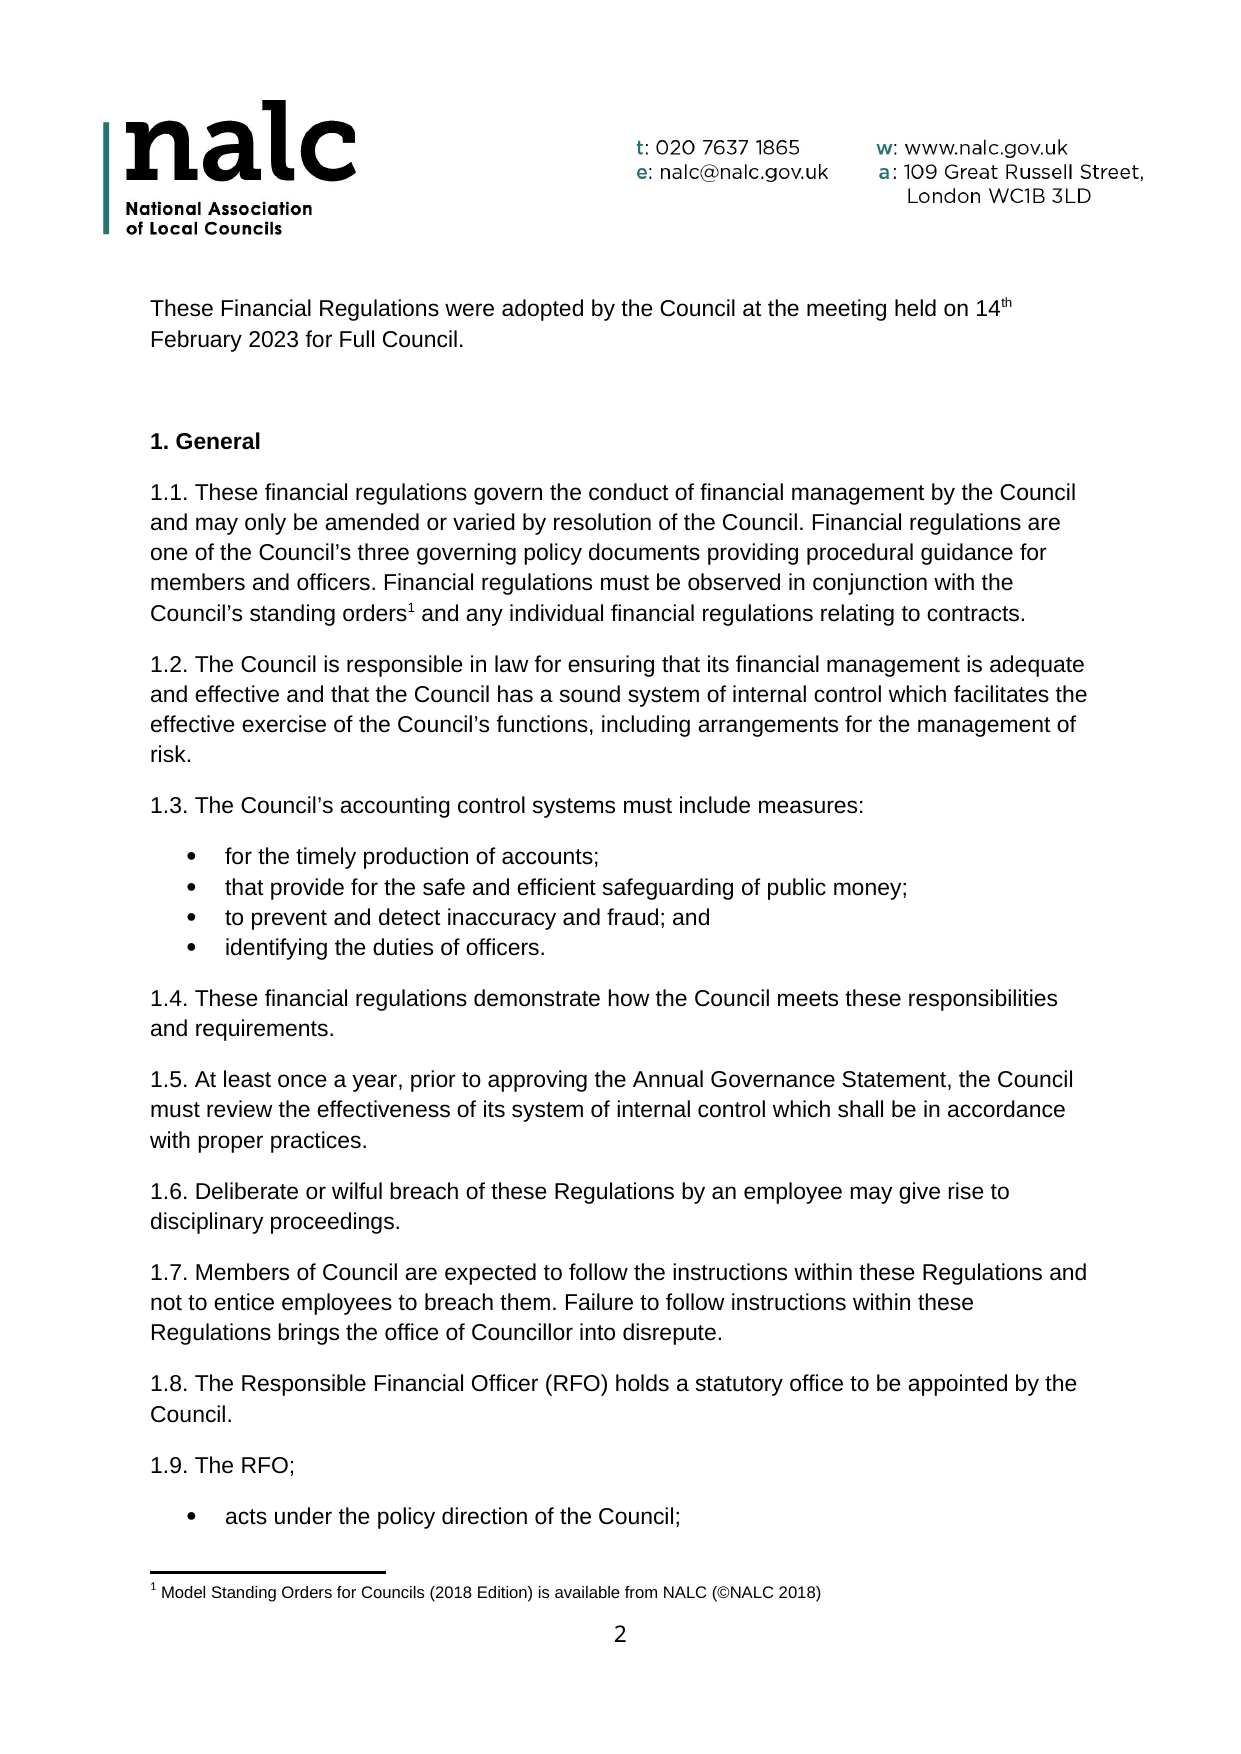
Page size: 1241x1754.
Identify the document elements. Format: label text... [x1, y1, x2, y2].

text These Financial Regulations were adopted by the Council at the meeting held on 14th February 2023 for Full Council. [150, 295, 1090, 352]
list acts under the policy direction of the Council; [187, 1503, 1090, 1529]
text 1.1. These financial regulations govern the conduct of financial management by the Council and may only be amended or varied by resolution of the Council. Financial regulations are one of the Council’s three governing policy documents providing procedural guidance for members and officers. Financial regulations must be observed in conjunction with the Council’s standing orders and any individual financial regulations relating to contracts. [150, 479, 1090, 626]
text 1.7. Members of Council are expected to follow the instructions within these Regulations and not to entice employees to breach them. Failure to follow instructions within these Regulations brings the office of Councillor into disrepute. [150, 1259, 1090, 1346]
text 1.9. The RFO; [150, 1452, 1090, 1478]
text 1.3. The Council’s accounting control systems must include measures: [150, 792, 1090, 819]
list for the timely production of accounts; [187, 843, 1090, 870]
text 1.4. These financial regulations demonstrate how the Council meets these responsibilities and requirements. [150, 985, 1090, 1042]
text 1.5. At least once a year, prior to approving the Annual Governance Statement, the Council must review the effectiveness of its system of internal control which shall be in accordance with proper practices. [150, 1066, 1090, 1153]
text 1.2. The Council is responsible in law for ensuring that its financial management is adequate and effective and that the Council has a sound system of internal control which facilitates the effective exercise of the Council’s functions, including arrangements for the management of risk. [150, 651, 1090, 768]
list to prevent and detect inaccuracy and fraud; and [187, 904, 1090, 930]
text 1.8. The Responsible Financial Officer (RFO) holds a statutory office to be appointed by the Council. [150, 1370, 1090, 1427]
list that provide for the safe and efficient safeguarding of public money; [187, 873, 1090, 900]
text 1.6. Deliberate or wilful breach of these Regulations by an employee may give rise to disciplinary proceedings. [150, 1178, 1090, 1234]
text 1. General [150, 428, 1090, 454]
picture [103, 100, 1144, 235]
list identifying the duties of officers. [187, 934, 1090, 960]
